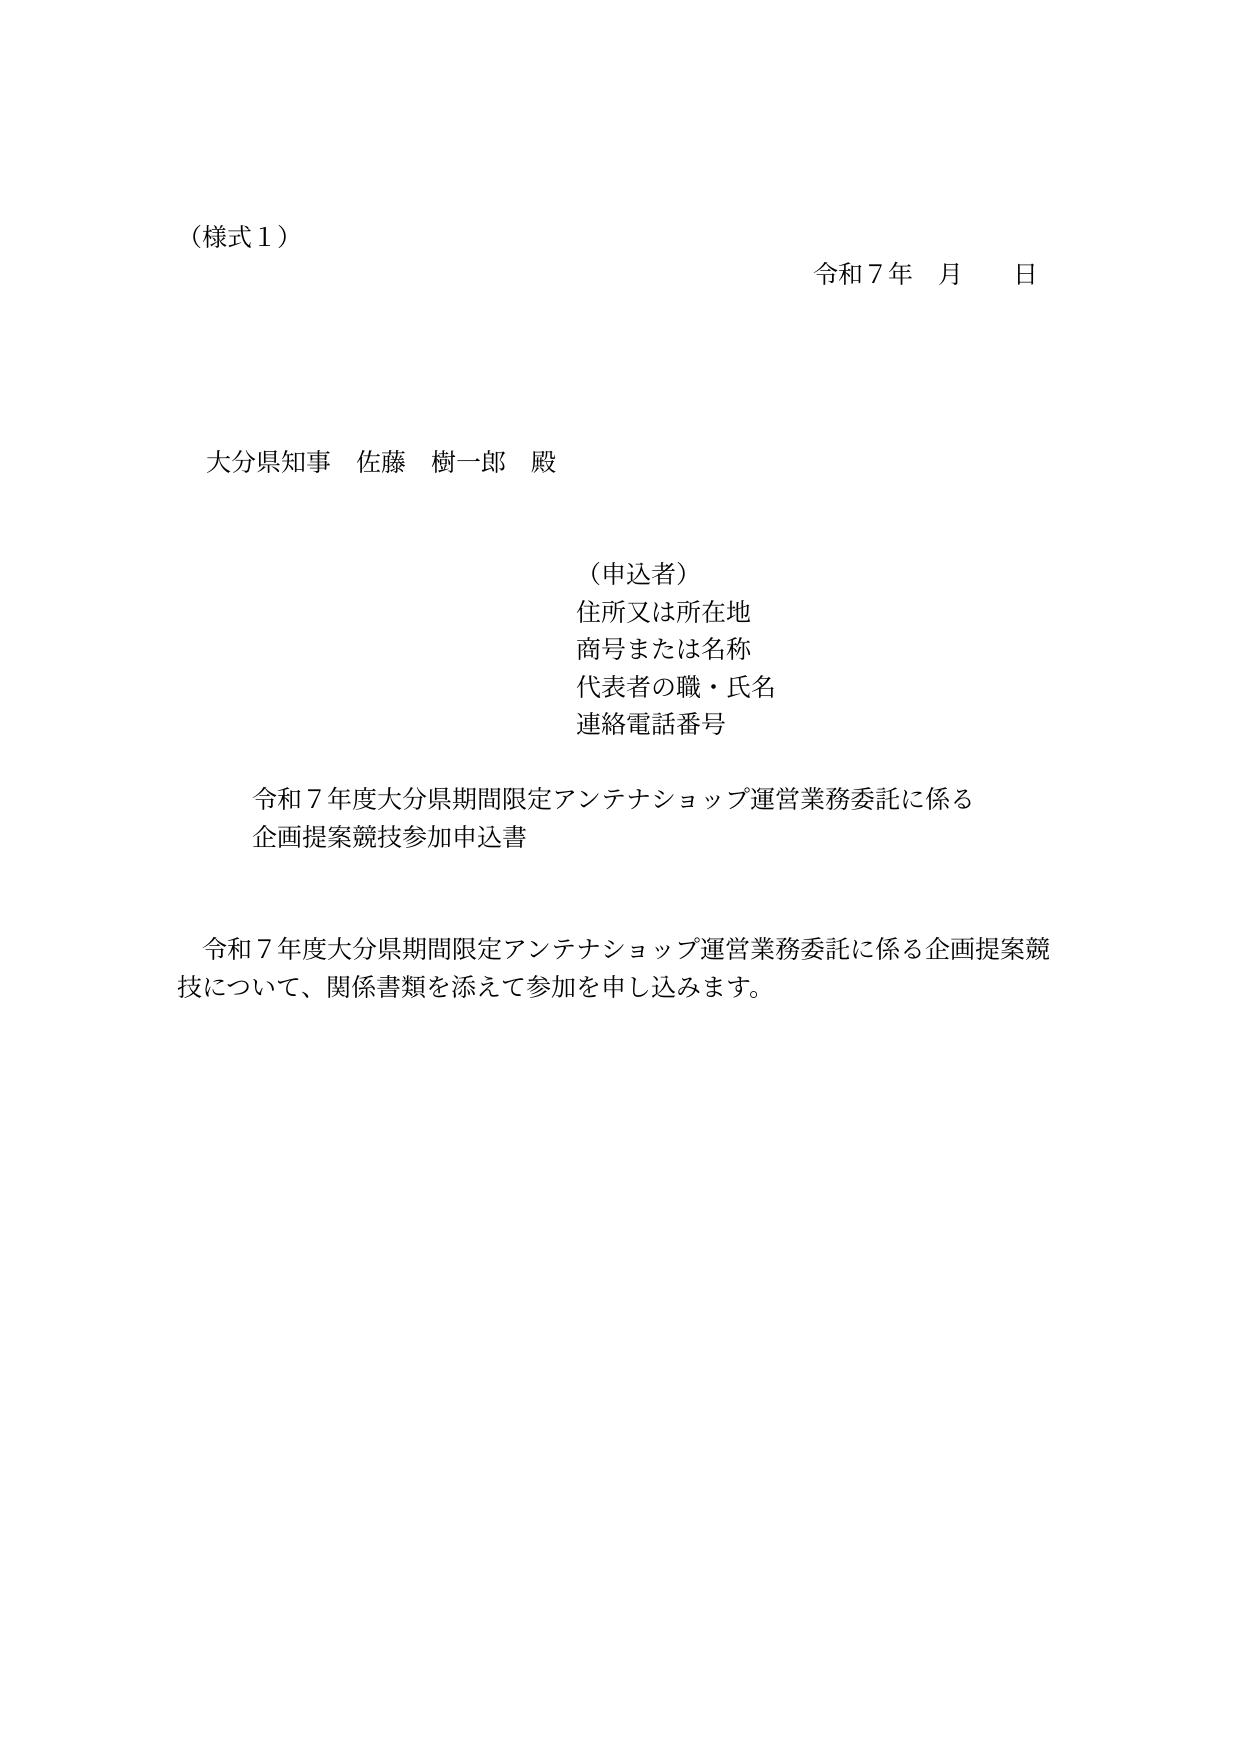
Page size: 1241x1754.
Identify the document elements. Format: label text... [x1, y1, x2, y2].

text 令和７年度大分県期間限定アンテナショップ運営業務委託に係る企画提案競技について、関係書類を添えて参加を申し込みます。 [177, 929, 1063, 1004]
text 大分県知事 佐藤 樹一郎 殿 [177, 442, 1063, 479]
text 住所又は所在地 [177, 592, 1063, 629]
text 代表者の職・氏名 [177, 667, 1063, 704]
text 令和７年度大分県期間限定アンテナショップ運営業務委託に係る [177, 779, 1063, 817]
text 企画提案競技参加申込書 [177, 817, 1063, 854]
text 商号または名称 [177, 629, 1063, 667]
text 連絡電話番号 [177, 704, 1063, 742]
text （様式１） [177, 217, 1038, 254]
text 令和７年 月 日 [177, 254, 1038, 292]
text （申込者） [177, 554, 1063, 592]
